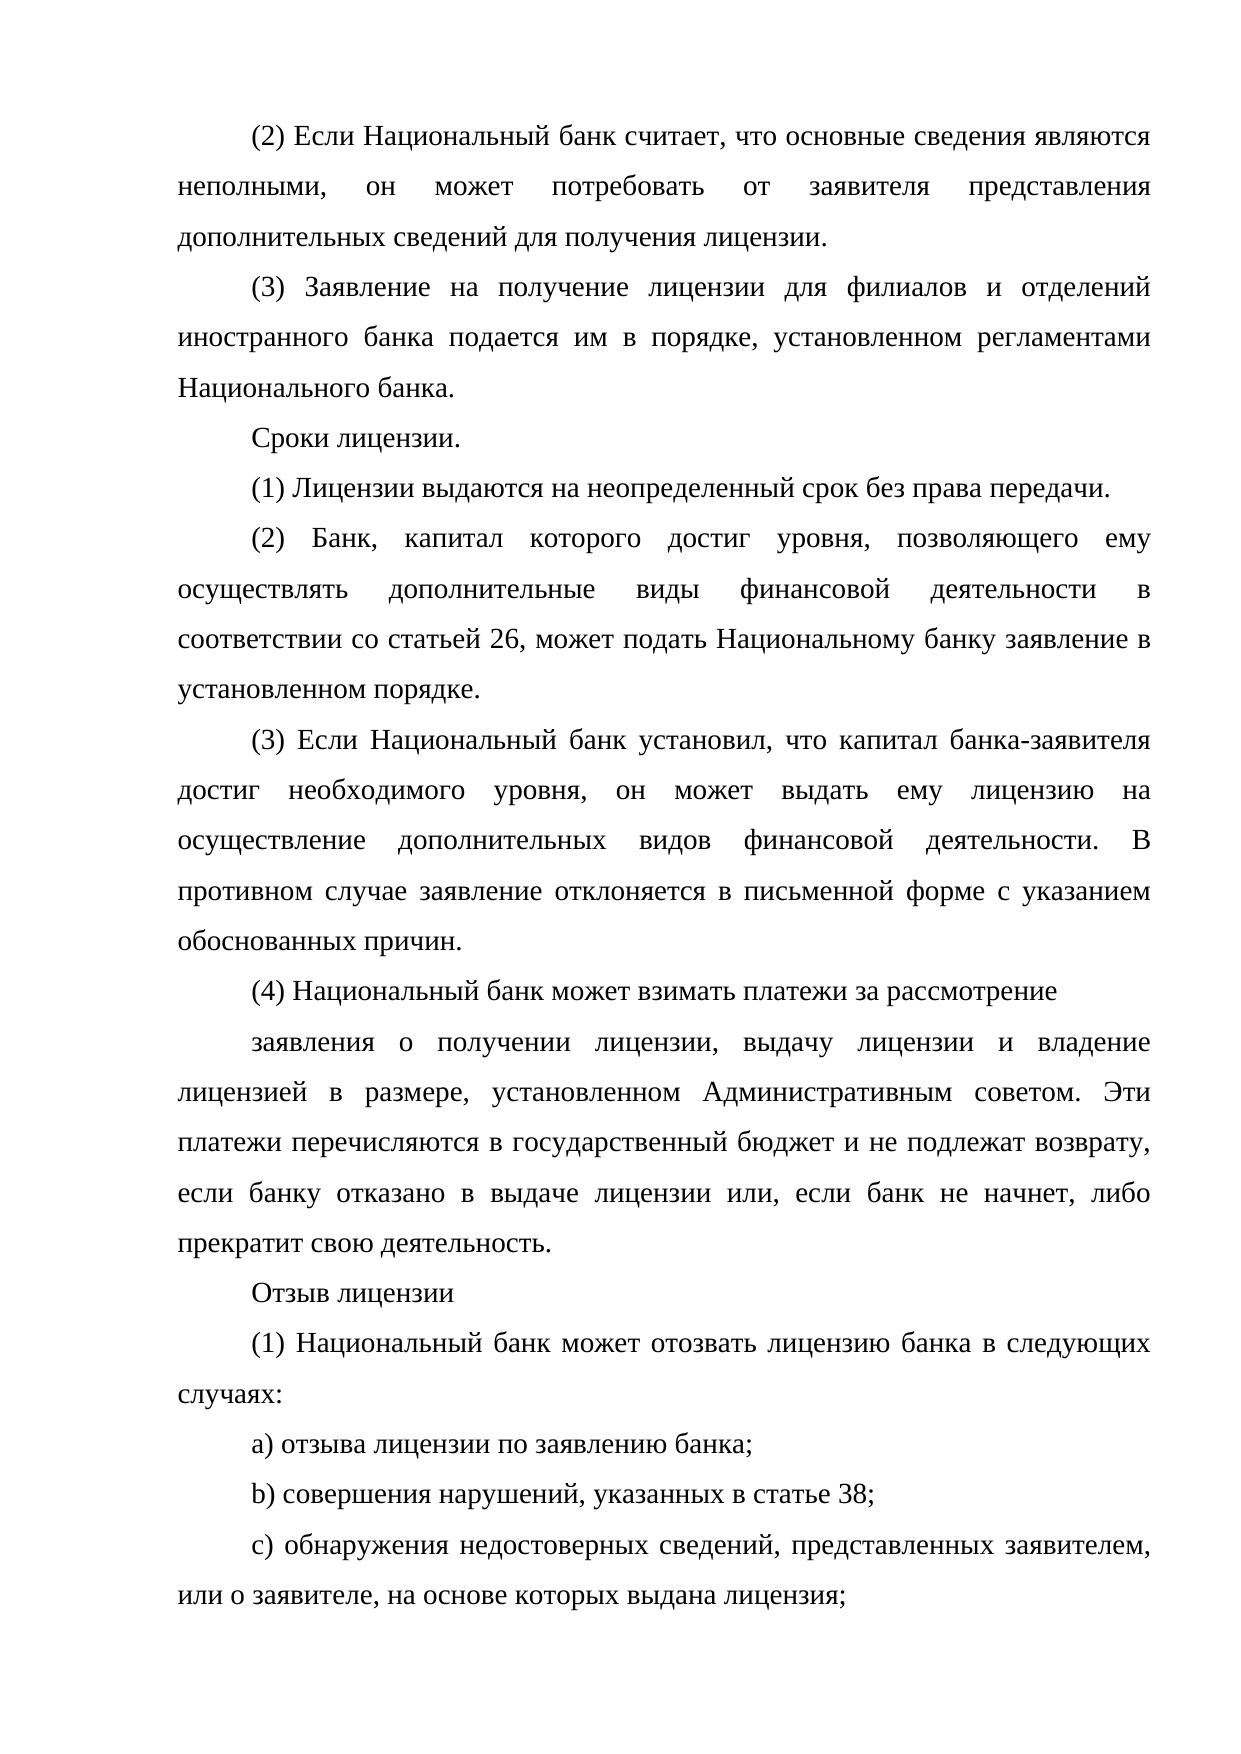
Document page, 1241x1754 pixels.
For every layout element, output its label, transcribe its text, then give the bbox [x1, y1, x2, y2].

text Сроки лицензии. [177, 420, 1152, 453]
text (2) Банк, капитал которого достиг уровня, позволяющего ему осуществлять дополнительные виды финансовой деятельности в соответствии со статьей 26, может подать Национальному банку заявление в установленном порядке. [177, 521, 1152, 705]
text заявления о получении лицензии, выдачу лицензии и владение лицензией в размере, установленном Административным советом. Эти платежи перечисляются в государственный бюджет и не подлежат возврату, если банку отказано в выдаче лицензии или, если банк не начнет, либо прекратит свою деятельность. [177, 1024, 1152, 1258]
text а) отзыва лицензии по заявлению банка; [177, 1426, 1152, 1460]
text Отзыв лицензии [177, 1275, 1152, 1309]
text b) совершения нарушений, указанных в статье 38; [177, 1477, 1152, 1510]
text (3) Если Национальный банк установил, что капитал банка-заявителя достиг необходимого уровня, он может выдать ему лицензию на осуществление дополнительных видов финансовой деятельности. В противном случае заявление отклоняется в письменной форме с указанием обоснованных причин. [177, 722, 1152, 957]
text (1) Национальный банк может отозвать лицензию банка в следующих случаях: [177, 1326, 1152, 1409]
text (3) Заявление на получение лицензии для филиалов и отделений иностранного банка подается им в порядке, установленном регламентами Национального банка. [177, 269, 1152, 403]
text (2) Если Национальный банк считает, что основные сведения являются неполными, он может потребовать от заявителя представления дополнительных сведений для получения лицензии. [177, 118, 1152, 252]
text с) обнаружения недостоверных сведений, представленных заявителем, или о заявителе, на основе которых выдана лицензия; [177, 1527, 1152, 1611]
text (4) Национальный банк может взимать платежи за рассмотрение [177, 973, 1152, 1007]
text (1) Лицензии выдаются на неопределенный срок без права передачи. [177, 470, 1152, 504]
